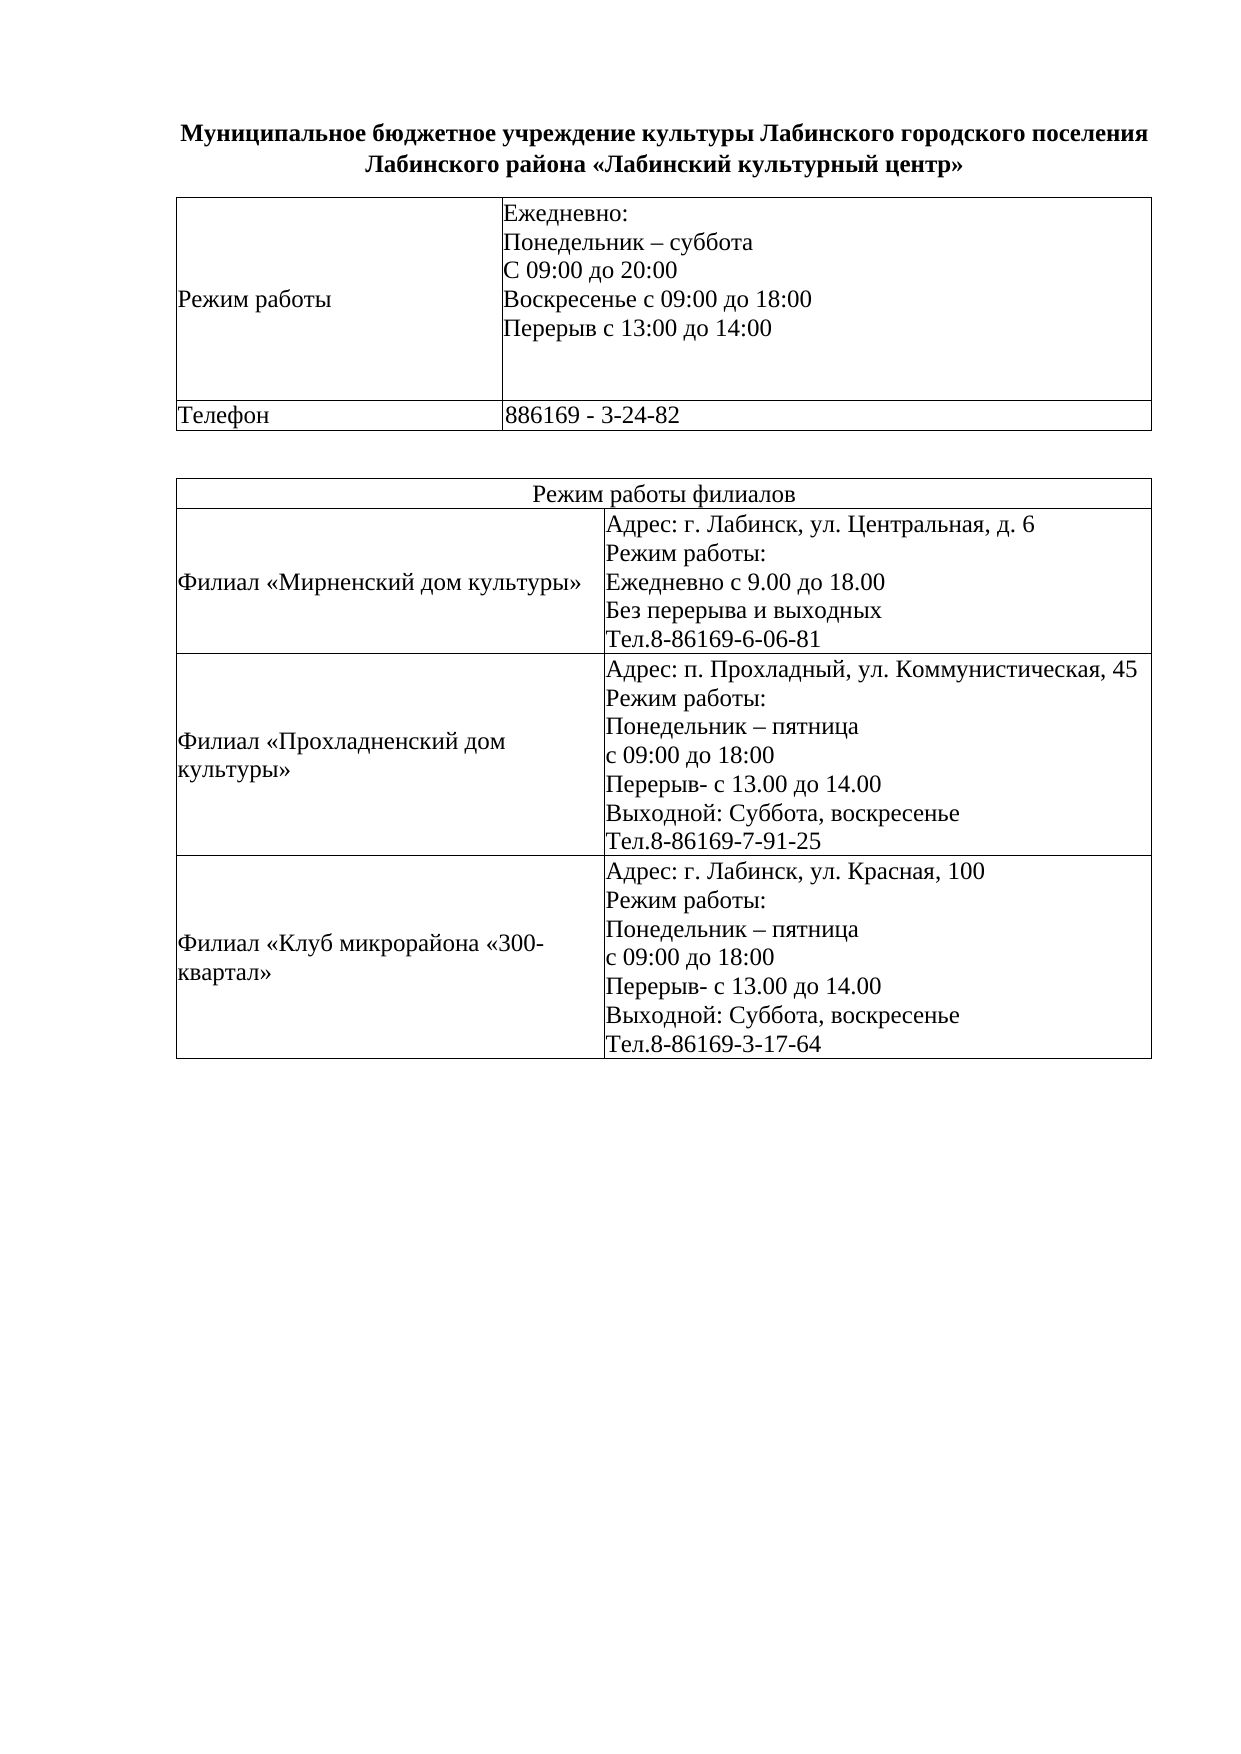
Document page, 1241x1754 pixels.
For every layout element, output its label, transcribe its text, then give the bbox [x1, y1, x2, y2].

table_cell Филиал «Клуб микрорайона «300-квартал» [177, 856, 604, 1057]
table_cell Филиал «Мирненский дом культуры» [177, 509, 604, 653]
table_header Режим работы филиалов [177, 479, 1151, 508]
table_cell Филиал «Прохладненский дом культуры» [177, 654, 604, 855]
table_cell Телефон [177, 401, 502, 429]
text Муниципальное бюджетное учреждение культуры Лабинского городского поселения Лабинского района «Лабинский культурный центр» [177, 118, 1152, 178]
table_cell Адрес: п. Прохладный, ул. Коммунистическая, 45 Режим работы: Понедельник – пятница с 09:00 до 18:00 Перерыв- с 13.00 до 14.00 Выходной: Суббота, воскресенье Тел.8-86169-7-91-25 [605, 654, 1151, 855]
table_header Ежедневно: Понедельник – суббота С 09:00 до 20:00 Воскресенье с 09:00 до 18:00 Перерыв с 13:00 до 14:00 [503, 198, 1151, 399]
table_cell [503, 401, 1151, 429]
table_header Режим работы [177, 198, 502, 399]
table_cell Адрес: г. Лабинск, ул. Центральная, д. 6 Режим работы: Ежедневно с 9.00 до 18.00 Без перерыва и выходных Тел.8-86169-6-06-81 [605, 509, 1151, 653]
table_cell Адрес: г. Лабинск, ул. Красная, 100 Режим работы: Понедельник – пятница с 09:00 до 18:00 Перерыв- с 13.00 до 14.00 Выходной: Суббота, воскресенье Тел.8-86169-3-17-64 [605, 856, 1151, 1057]
